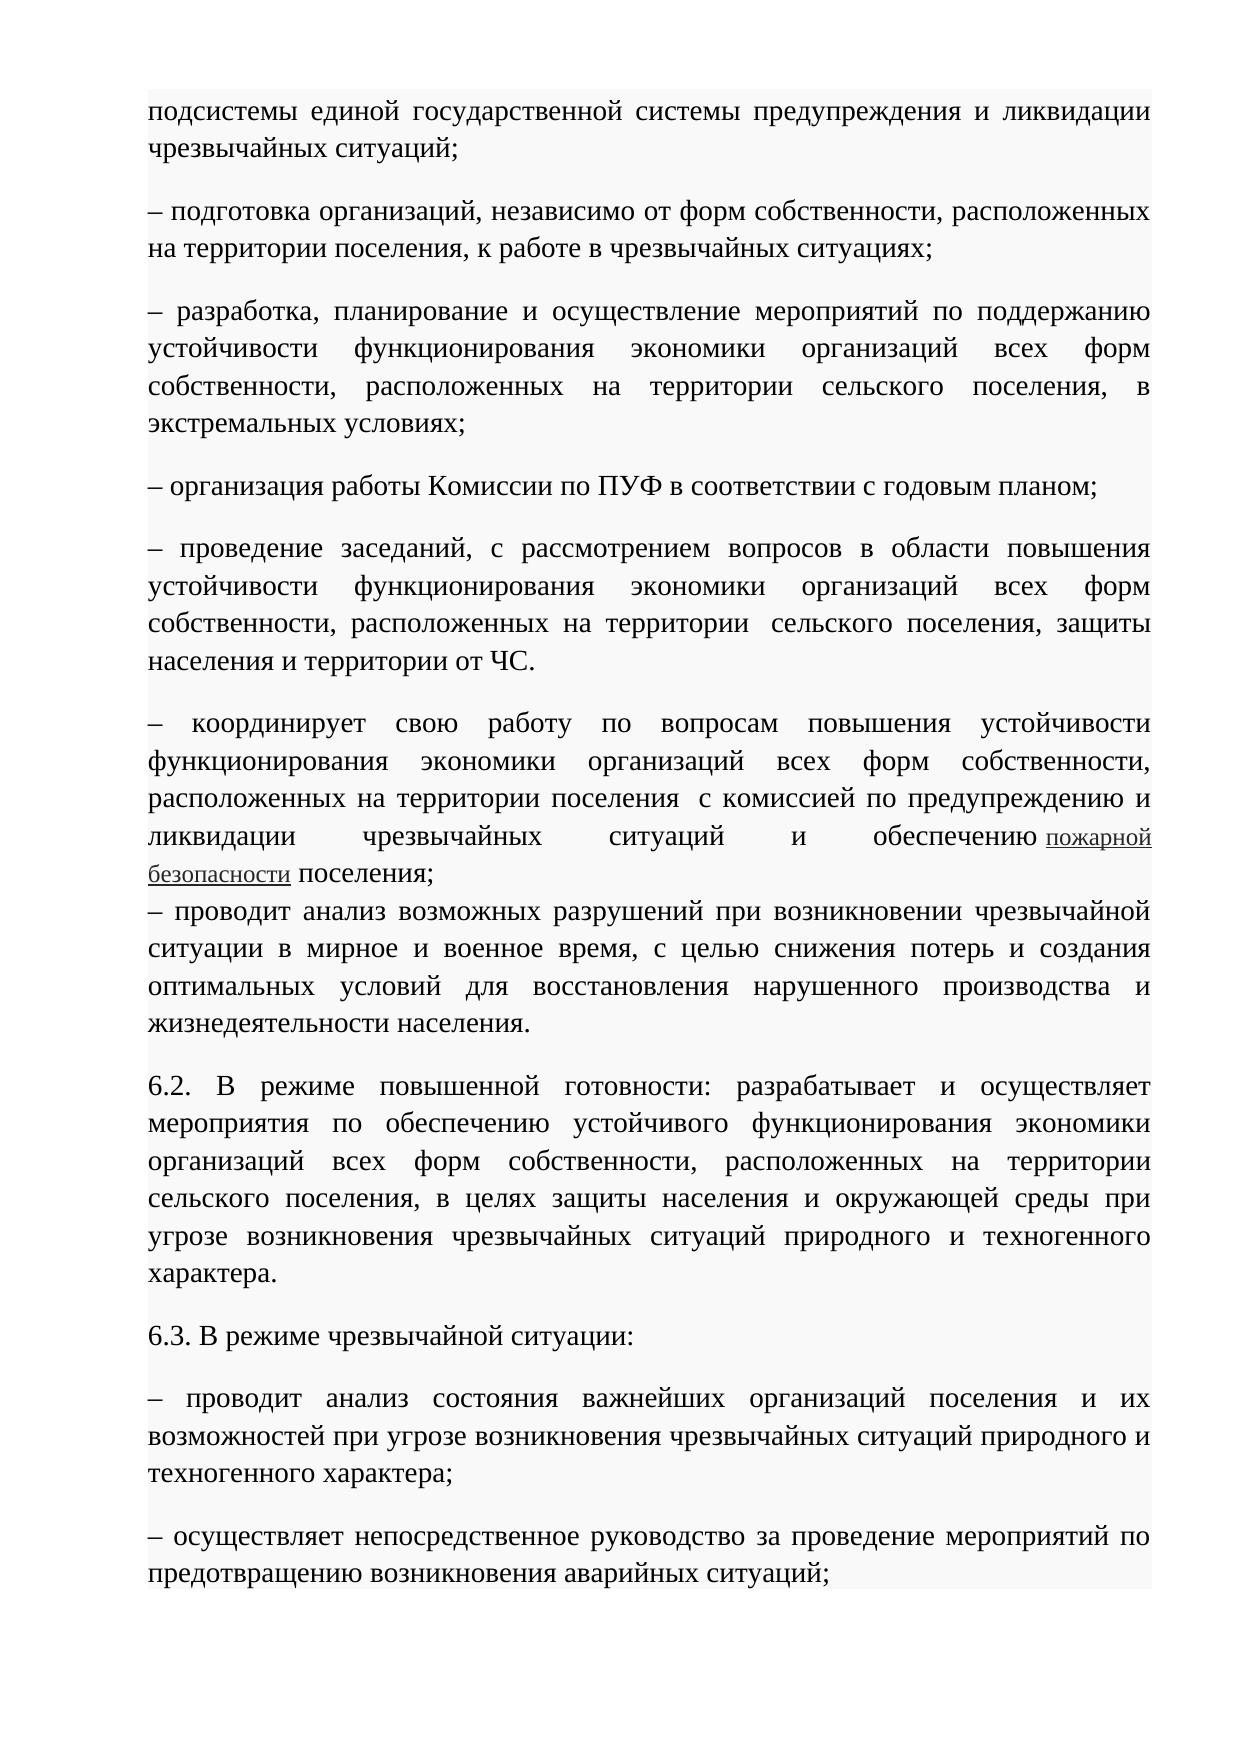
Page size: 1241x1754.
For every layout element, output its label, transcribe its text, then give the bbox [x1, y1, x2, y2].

text 6.3. В режиме чрезвычайной ситуации: [148, 1314, 1152, 1351]
text – подготовка организаций, независимо от форм собственности, расположенных на территории поселения, к работе в чрезвычайных ситуациях; [148, 189, 1152, 264]
text – проводит анализ состояния важнейших организаций поселения и их возможностей при угрозе возникновения чрезвычайных ситуаций природного и техногенного характера; [148, 1376, 1152, 1489]
text – разработка, планирование и осуществление мероприятий по поддержанию устойчивости функционирования экономики организаций всех форм собственности, расположенных на территории сельского поселения, в экстремальных условиях; [148, 289, 1152, 439]
text – проведение заседаний, с рассмотрением вопросов в области повышения устойчивости функционирования экономики организаций всех форм собственности, расположенных на территории сельского поселения, защиты населения и территории от ЧС. [148, 526, 1152, 676]
text – координирует свою работу по вопросам повышения устойчивости функционирования экономики организаций всех форм собственности, расположенных на территории поселения с комиссией по предупреждению и ликвидации чрезвычайных ситуаций и обеспечению пожарной безопасности поселения; [148, 701, 1152, 889]
text – осуществляет непосредственное руководство за проведение мероприятий по предотвращению возникновения аварийных ситуаций; [148, 1514, 1152, 1589]
text – организация работы Комиссии по ПУФ в соответствии с годовым планом; [148, 464, 1152, 501]
text – проводит анализ возможных разрушений при возникновении чрезвычайной ситуации в мирное и военное время, с целью снижения потерь и создания оптимальных условий для восстановления нарушенного производства и жизнедеятельности населения. [148, 889, 1152, 1039]
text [148, 89, 1152, 164]
text 6.2. В режиме повышенной готовности: разрабатывает и осуществляет мероприятия по обеспечению устойчивого функционирования экономики организаций всех форм собственности, расположенных на территории сельского поселения, в целях защиты населения и окружающей среды при угрозе возникновения чрезвычайных ситуаций природного и техногенного характера. [148, 1064, 1152, 1289]
